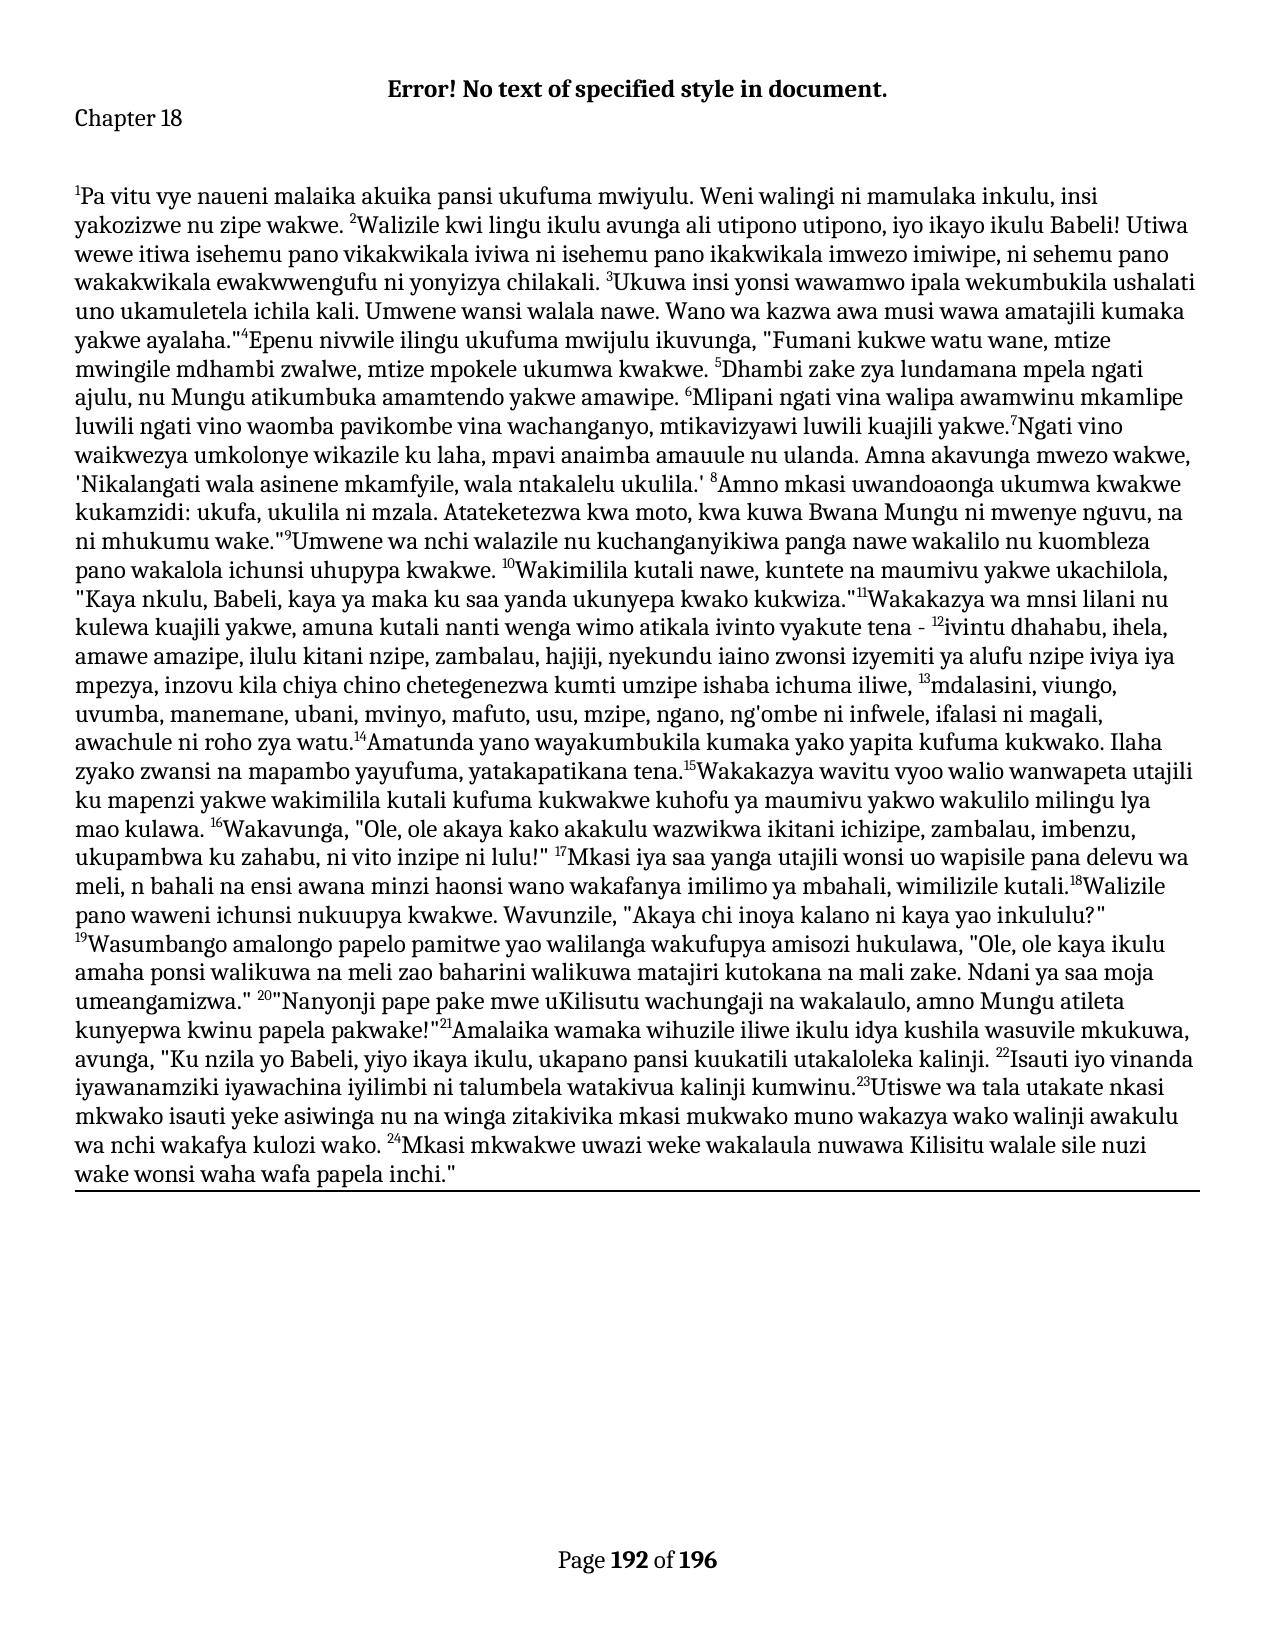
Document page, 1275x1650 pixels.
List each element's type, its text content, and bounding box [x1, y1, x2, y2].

text Chapter 18 [75, 104, 1200, 161]
text 1Pa vitu vye naueni malaika akuika pansi ukufuma mwiyulu. Weni walingi ni mamulaka inkulu, insi yakozizwe nu zipe wakwe. 2Walizile kwi lingu ikulu avunga ali utipono utipono, iyo ikayo ikulu Babeli! Utiwa wewe itiwa isehemu pano vikakwikala iviwa ni isehemu pano ikakwikala imwezo imiwipe, ni sehemu pano wakakwikala ewakwwengufu ni yonyizya chilakali. 3Ukuwa insi yonsi wawamwo ipala wekumbukila ushalati uno ukamuletela ichila kali. Umwene wansi walala nawe. Wano wa kazwa awa musi wawa amatajili kumaka yakwe ayalaha."4Epenu nivwile ilingu ukufuma mwijulu ikuvunga, "Fumani kukwe watu wane, mtize mwingile mdhambi zwalwe, mtize mpokele ukumwa kwakwe. 5Dhambi zake zya lundamana mpela ngati ajulu, nu Mungu atikumbuka amamtendo yakwe amawipe. 6Mlipani ngati vina walipa awamwinu mkamlipe luwili ngati vino waomba pavikombe vina wachanganyo, mtikavizyawi luwili kuajili yakwe.7Ngati vino waikwezya umkolonye wikazile ku laha, mpavi anaimba amauule nu ulanda. Amna akavunga mwezo wakwe, 'Nikalangati wala asinene mkamfyile, wala ntakalelu ukulila.' 8Amno mkasi uwandoaonga ukumwa kwakwe kukamzidi: ukufa, ukulila ni mzala. Atateketezwa kwa moto, kwa kuwa Bwana Mungu ni mwenye nguvu, na ni mhukumu wake."9Umwene wa nchi walazile nu kuchanganyikiwa panga nawe wakalilo nu kuombleza pano wakalola ichunsi uhupypa kwakwe. 10Wakimilila kutali nawe, kuntete na maumivu yakwe ukachilola, "Kaya nkulu, Babeli, kaya ya maka ku saa yanda ukunyepa kwako kukwiza."11Wakakazya wa mnsi lilani nu kulewa kuajili yakwe, amuna kutali nanti wenga wimo atikala ivinto vyakute tena - 12ivintu dhahabu, ihela, amawe amazipe, ilulu kitani nzipe, zambalau, hajiji, nyekundu iaino zwonsi izyemiti ya alufu nzipe iviya iya mpezya, inzovu kila chiya chino chetegenezwa kumti umzipe ishaba ichuma iliwe, 13mdalasini, viungo, uvumba, manemane, ubani, mvinyo, mafuto, usu, mzipe, ngano, ng'ombe ni infwele, ifalasi ni magali, awachule ni roho zya watu.14Amatunda yano wayakumbukila kumaka yako yapita kufuma kukwako. Ilaha zyako zwansi na mapambo yayufuma, yatakapatikana tena.15Wakakazya wavitu vyoo walio wanwapeta utajili ku mapenzi yakwe wakimilila kutali kufuma kukwakwe kuhofu ya maumivu yakwo wakulilo milingu lya mao kulawa. 16Wakavunga, "Ole, ole akaya kako akakulu wazwikwa ikitani ichizipe, zambalau, imbenzu, ukupambwa ku zahabu, ni vito inzipe ni lulu!" 17Mkasi iya saa yanga utajili wonsi uo wapisile pana delevu wa meli, n bahali na ensi awana minzi haonsi wano wakafanya imilimo ya mbahali, wimilizile kutali.18Walizile pano waweni ichunsi nukuupya kwakwe. Wavunzile, "Akaya chi inoya kalano ni kaya yao inkululu?" 19Wasumbango amalongo papelo pamitwe yao walilanga wakufupya amisozi hukulawa, "Ole, ole kaya ikulu amaha ponsi walikuwa na meli zao baharini walikuwa matajiri kutokana na mali zake. Ndani ya saa moja umeangamizwa." 20"Nanyonji pape pake mwe uKilisutu wachungaji na wakalaulo, amno Mungu atileta kunyepwa kwinu papela pakwake!"21Amalaika wamaka wihuzile iliwe ikulu idya kushila wasuvile mkukuwa, avunga, "Ku nzila yo Babeli, yiyo ikaya ikulu, ukapano pansi kuukatili utakaloleka kalinji. 22Isauti iyo vinanda iyawanamziki iyawachina iyilimbi ni talumbela watakivua kalinji kumwinu.23Utiswe wa tala utakate nkasi mkwako isauti yeke asiwinga nu na winga zitakivika mkasi mukwako muno wakazya wako walinji awakulu wa nchi wakafya kulozi wako. 24Mkasi mkwakwe uwazi weke wakalaula nuwawa Kilisitu walale sile nuzi wake wonsi waha wafa papela inchi." [75, 182, 1200, 1190]
